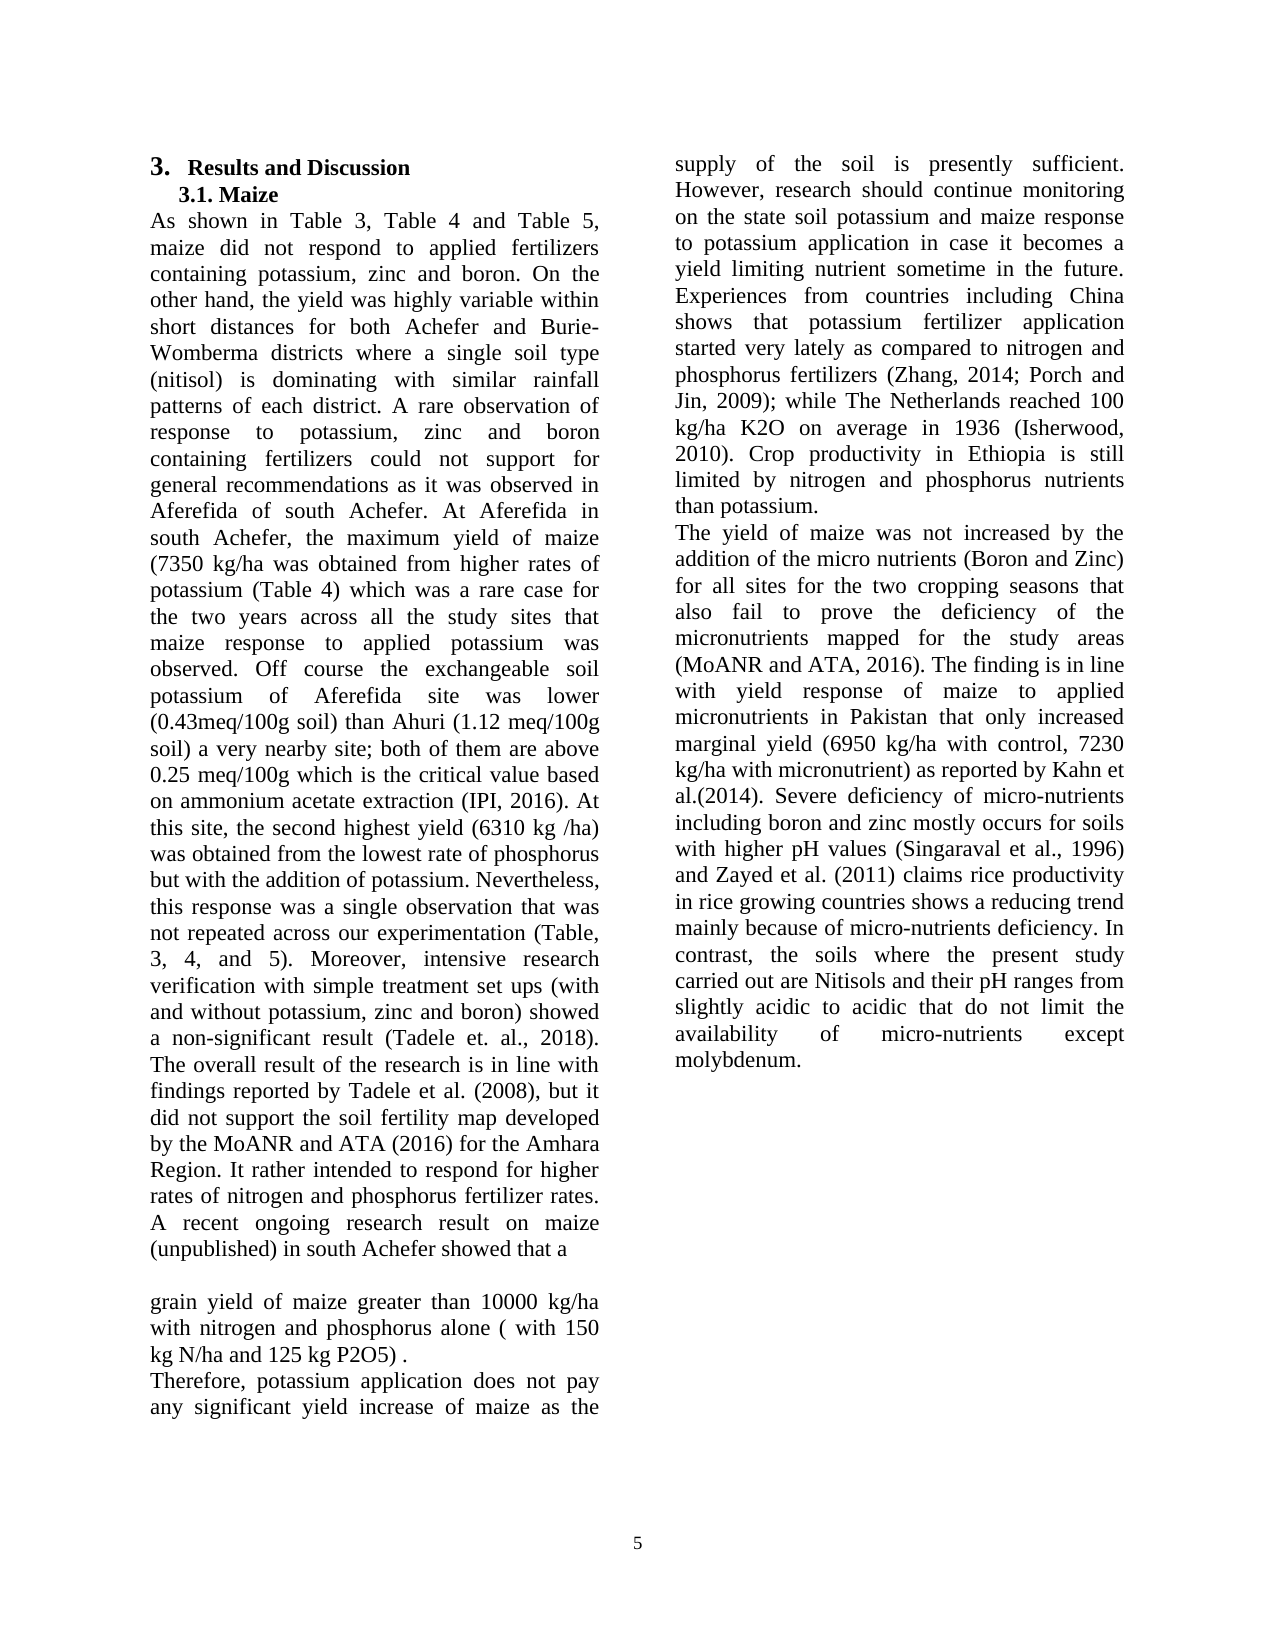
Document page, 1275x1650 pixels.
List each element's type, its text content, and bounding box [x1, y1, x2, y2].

text Therefore, potassium application does not pay any significant yield increase of maize as the supply of the soil is presently sufficient. However, research should continue monitoring on the state soil potassium and maize response to potassium application in case it becomes a yield limiting nutrient sometime in the future. Experiences from countries including China shows that potassium fertilizer application started very lately as compared to nitrogen and phosphorus fertilizers (Zhang, 2014; Porch and Jin, 2009); while The Netherlands reached 100 kg/ha K2O on average in 1936 (Isherwood, 2010). Crop productivity in Ethiopia is still limited by nitrogen and phosphorus nutrients than potassium. [675, 150, 1125, 519]
text The yield of maize was not increased by the addition of the micro nutrients (Boron and Zinc) for all sites for the two cropping seasons that also fail to prove the deficiency of the micronutrients mapped for the study areas (MoANR and ATA, 2016). The finding is in line with yield response of maize to applied micronutrients in Pakistan that only increased marginal yield (6950 kg/ha with control, 7230 kg/ha with micronutrient) as reported by Kahn et al.(2014). Severe deficiency of micro-nutrients including boron and zinc mostly occurs for soils with higher pH values (Singaraval et al., 1996) and Zayed et al. (2011) claims rice productivity in rice growing countries shows a reducing trend mainly because of micro-nutrients deficiency. In contrast, the soils where the present study carried out are Nitisols and their pH ranges from slightly acidic to acidic that do not limit the availability of micro-nutrients except molybdenum. [675, 519, 1125, 1072]
text 3.1. Maize [150, 181, 600, 207]
text As shown in Table 3, Table 4 and Table 5, maize did not respond to applied fertilizers containing potassium, zinc and boron. On the other hand, the yield was highly variable within short distances for both Achefer and Burie-Womberma districts where a single soil type (nitisol) is dominating with similar rainfall patterns of each district. A rare observation of response to potassium, zinc and boron containing fertilizers could not support for general recommendations as it was observed in Aferefida of south Achefer. At Aferefida in south Achefer, the maximum yield of maize (7350 kg/ha was obtained from higher rates of potassium (Table 4) which was a rare case for the two years across all the study sites that maize response to applied potassium was observed. Off course the exchangeable soil potassium of Aferefida site was lower (0.43meq/100g soil) than Ahuri (1.12 meq/100g soil) a very nearby site; both of them are above 0.25 meq/100g which is the critical value based on ammonium acetate extraction (IPI, 2016). At this site, the second highest yield (6310 kg /ha) was obtained from the lowest rate of phosphorus but with the addition of potassium. Nevertheless, this response was a single observation that was not repeated across our experimentation (Table, 3, 4, and 5). Moreover, intensive research verification with simple treatment set ups (with and without potassium, zinc and boron) showed a non-significant result (Tadele et. al., 2018). The overall result of the research is in line with findings reported by Tadele et al. (2008), but it did not support the soil fertility map developed by the MoANR and ATA (2016) for the Amhara Region. It rather intended to respond for higher rates of nitrogen and phosphorus fertilizer rates. A recent ongoing research result on maize (unpublished) in south Achefer showed that a [150, 207, 600, 1262]
text grain yield of maize greater than 10000 kg/ha with nitrogen and phosphorus alone ( with 150 kg N/ha and 125 kg P2O5) . [150, 1288, 600, 1367]
list Results and Discussion [150, 150, 600, 181]
